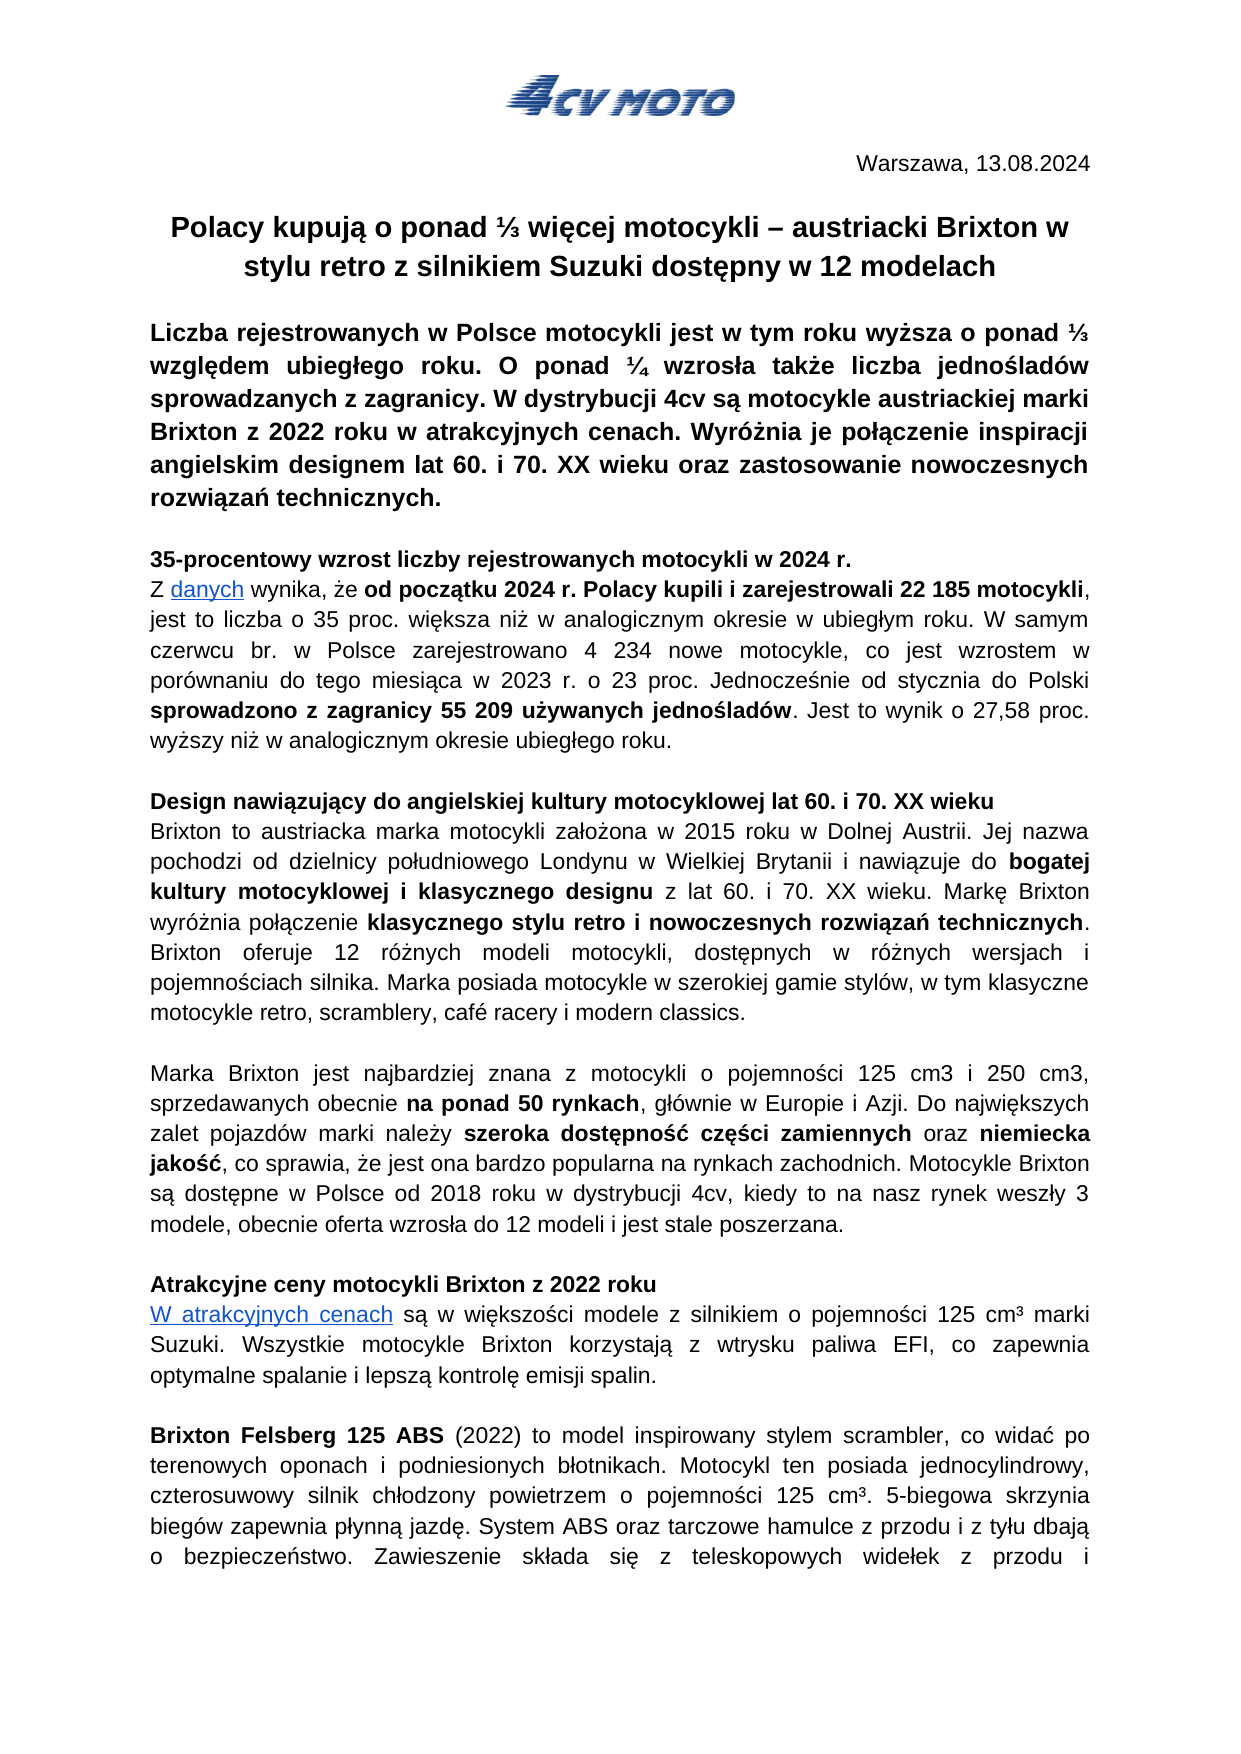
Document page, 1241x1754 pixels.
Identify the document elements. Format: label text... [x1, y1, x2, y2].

text Polacy kupują o ponad ⅓ więcej motocykli – austriacki Brixton w stylu retro z silnikiem Suzuki dostępny w 12 modelach [150, 210, 1090, 282]
text Z danych wynika, że od początku 2024 r. Polacy kupili i zarejestrowali 22 185 motocykli, jest to liczba o 35 proc. większa niż w analogicznym okresie w ubiegłym roku. W samym czerwcu br. w Polsce zarejestrowano 4 234 nowe motocykle, co jest wzrostem w porównaniu do tego miesiąca w 2023 r. o 23 proc. Jednocześnie od stycznia do Polski sprowadzono z zagranicy 55 209 używanych jednośladów. Jest to wynik o 27,58 proc. wyższy niż w analogicznym okresie ubiegłego roku. [150, 576, 1090, 754]
picture [505, 75, 735, 116]
text Design nawiązujący do angielskiej kultury motocyklowej lat 60. i 70. XX wieku [150, 788, 1090, 814]
text Liczba rejestrowanych w Polsce motocykli jest w tym roku wyższa o ponad ⅓ względem ubiegłego roku. O ponad ¼ wzrosła także liczba jednośladów sprowadzanych z zagranicy. W dystrybucji 4cv są motocykle austriackiej marki Brixton z 2022 roku w atrakcyjnych cenach. Wyróżnia je połączenie inspiracji angielskim designem lat 60. i 70. XX wieku oraz zastosowanie nowoczesnych rozwiązań technicznych. [150, 318, 1090, 512]
text Warszawa, 13.08.2024 [150, 150, 1090, 176]
text 35-procentowy wzrost liczby rejestrowanych motocykli w 2024 r. [150, 546, 1090, 572]
text Marka Brixton jest najbardziej znana z motocykli o pojemności 125 cm3 i 250 cm3, sprzedawanych obecnie na ponad 50 rynkach, głównie w Europie i Azji. Do największych zalet pojazdów marki należy szeroka dostępność części zamiennych oraz niemiecka jakość, co sprawia, że jest ona bardzo popularna na rynkach zachodnich. Motocykle Brixton są dostępne w Polsce od 2018 roku w dystrybucji 4cv, kiedy to na nasz rynek weszły 3 modele, obecnie oferta wzrosła do 12 modeli i jest stale poszerzana. [150, 1059, 1090, 1237]
text Brixton to austriacka marka motocykli założona w 2015 roku w Dolnej Austrii. Jej nazwa pochodzi od dzielnicy południowego Londynu w Wielkiej Brytanii i nawiązuje do bogatej kultury motocyklowej i klasycznego designu z lat 60. i 70. XX wieku. Markę Brixton wyróżnia połączenie klasycznego stylu retro i nowoczesnych rozwiązań technicznych. Brixton oferuje 12 różnych modeli motocykli, dostępnych w różnych wersjach i pojemnościach silnika. Marka posiada motocykle w szerokiej gamie stylów, w tym klasyczne motocykle retro, scramblery, café racery i modern classics. [150, 818, 1090, 1026]
text Atrakcyjne ceny motocykli Brixton z 2022 roku [150, 1271, 1090, 1297]
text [150, 1422, 1090, 1569]
text W atrakcyjnych cenach są w większości modele z silnikiem o pojemności 125 cm³ marki Suzuki. Wszystkie motocykle Brixton korzystają z wtrysku paliwa EFI, co zapewnia optymalne spalanie i lepszą kontrolę emisji spalin. [150, 1301, 1090, 1388]
